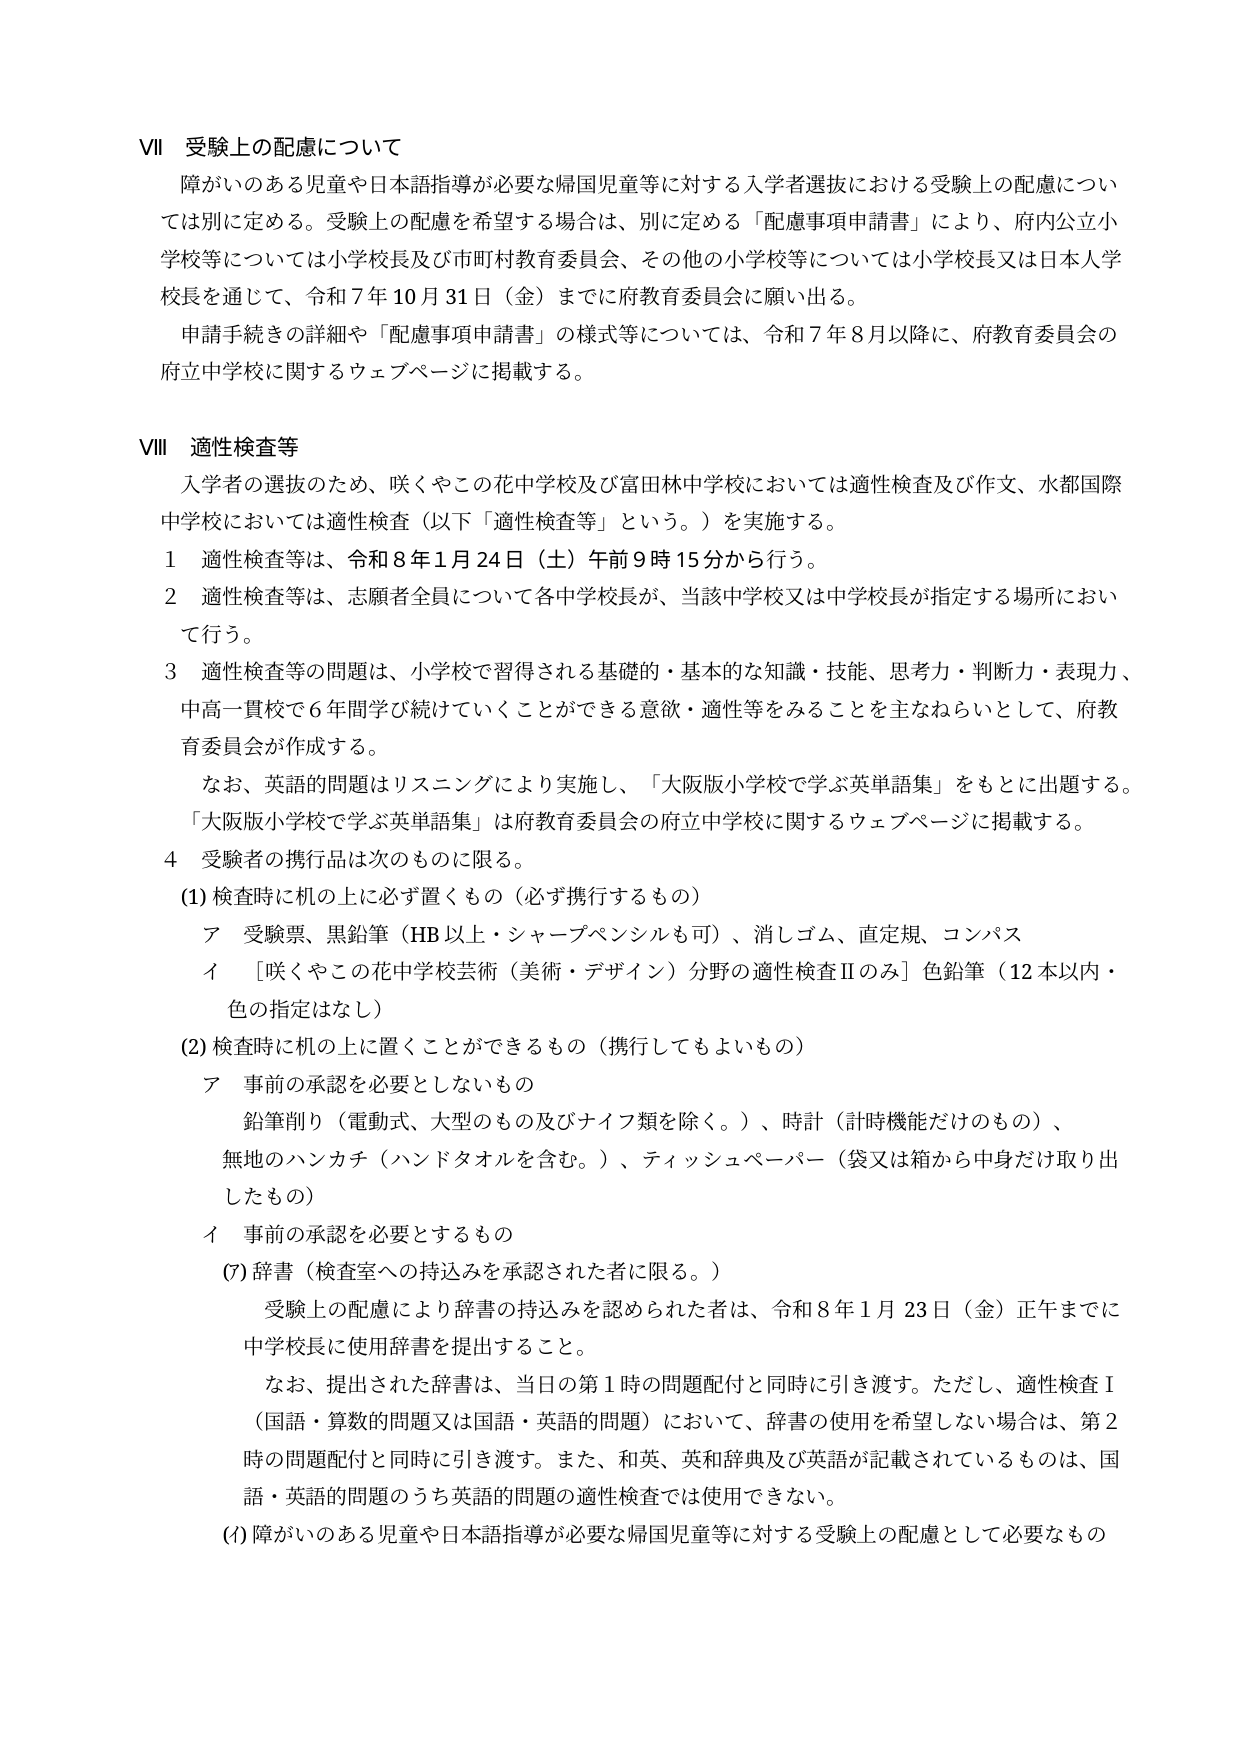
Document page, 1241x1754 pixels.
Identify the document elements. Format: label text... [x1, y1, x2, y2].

text 障がいのある児童や日本語指導が必要な帰国児童等に対する入学者選抜における受験上の配慮については別に定める。受験上の配慮を希望する場合は、別に定める「配慮事項申請書」により、府内公立小学校等については小学校長及び市町村教育委員会、その他の小学校等については小学校長又は日本人学校長を通じて、令和７年10月31日（金）までに府教育委員会に願い出る。 [160, 164, 1122, 314]
text ３ 適性検査等の問題は、小学校で習得される基礎的・基本的な知識・技能、思考力・判断力・表現力、中高一貫校で６年間学び続けていくことができる意欲・適性等をみることを主なねらいとして、府教育委員会が作成する。 [160, 652, 1122, 764]
text ア 事前の承認を必要としないもの [118, 1064, 1122, 1102]
text (ｲ) 障がいのある児童や日本語指導が必要な帰国児童等に対する受験上の配慮として必要なもの [139, 1514, 1122, 1552]
text イ 事前の承認を必要とするもの [118, 1214, 1122, 1252]
text (2) 検査時に机の上に置くことができるもの（携行してもよいもの） [118, 1027, 1122, 1064]
text ２ 適性検査等は、志願者全員について各中学校長が、当該中学校又は中学校長が指定する場所において行う。 [160, 577, 1122, 652]
text なお、英語的問題はリスニングにより実施し、「大阪版小学校で学ぶ英単語集」をもとに出題する。「大阪版小学校で学ぶ英単語集」は府教育委員会の府立中学校に関するウェブページに掲載する。 [181, 764, 1122, 839]
text イ ［咲くやこの花中学校芸術（美術・デザイン）分野の適性検査Ⅱのみ］色鉛筆（12本以内・色の指定はなし） [201, 952, 1122, 1027]
text 申請手続きの詳細や「配慮事項申請書」の様式等については、令和７年８月以降に、府教育委員会の府立中学校に関するウェブページに掲載する。 [160, 314, 1122, 389]
text １ 適性検査等は、令和８年１月24日（土）午前９時15分から行う。 [118, 539, 1122, 577]
text 鉛筆削り（電動式、大型のもの及びナイフ類を除く。）、時計（計時機能だけのもの）、 [118, 1102, 1122, 1139]
text (1) 検査時に机の上に必ず置くもの（必ず携行するもの） [139, 877, 1122, 914]
text 入学者の選抜のため、咲くやこの花中学校及び富田林中学校においては適性検査及び作文、水都国際中学校においては適性検査（以下「適性検査等」という。）を実施する。 [160, 464, 1122, 539]
text ４ 受験者の携行品は次のものに限る。 [118, 839, 1122, 877]
subtitle Ⅶ 受験上の配慮について [139, 127, 1122, 164]
text (ｱ) 辞書（検査室への持込みを承認された者に限る。） [118, 1252, 1122, 1289]
text 受験上の配慮により辞書の持込みを認められた者は、令和８年１月23日（金）正午までに中学校長に使用辞書を提出すること。 [243, 1289, 1122, 1364]
text ア 受験票、黒鉛筆（HB以上・シャープペンシルも可）、消しゴム、直定規、コンパス [139, 914, 1122, 952]
text 無地のハンカチ（ハンドタオルを含む。）、ティッシュペーパー（袋又は箱から中身だけ取り出したもの） [222, 1139, 1122, 1214]
text なお、提出された辞書は、当日の第１時の問題配付と同時に引き渡す。ただし、適性検査Ⅰ（国語・算数的問題又は国語・英語的問題）において、辞書の使用を希望しない場合は、第２時の問題配付と同時に引き渡す。また、和英、英和辞典及び英語が記載されているものは、国語・英語的問題のうち英語的問題の適性検査では使用できない。 [243, 1364, 1122, 1514]
subtitle Ⅷ 適性検査等 [139, 427, 1122, 464]
